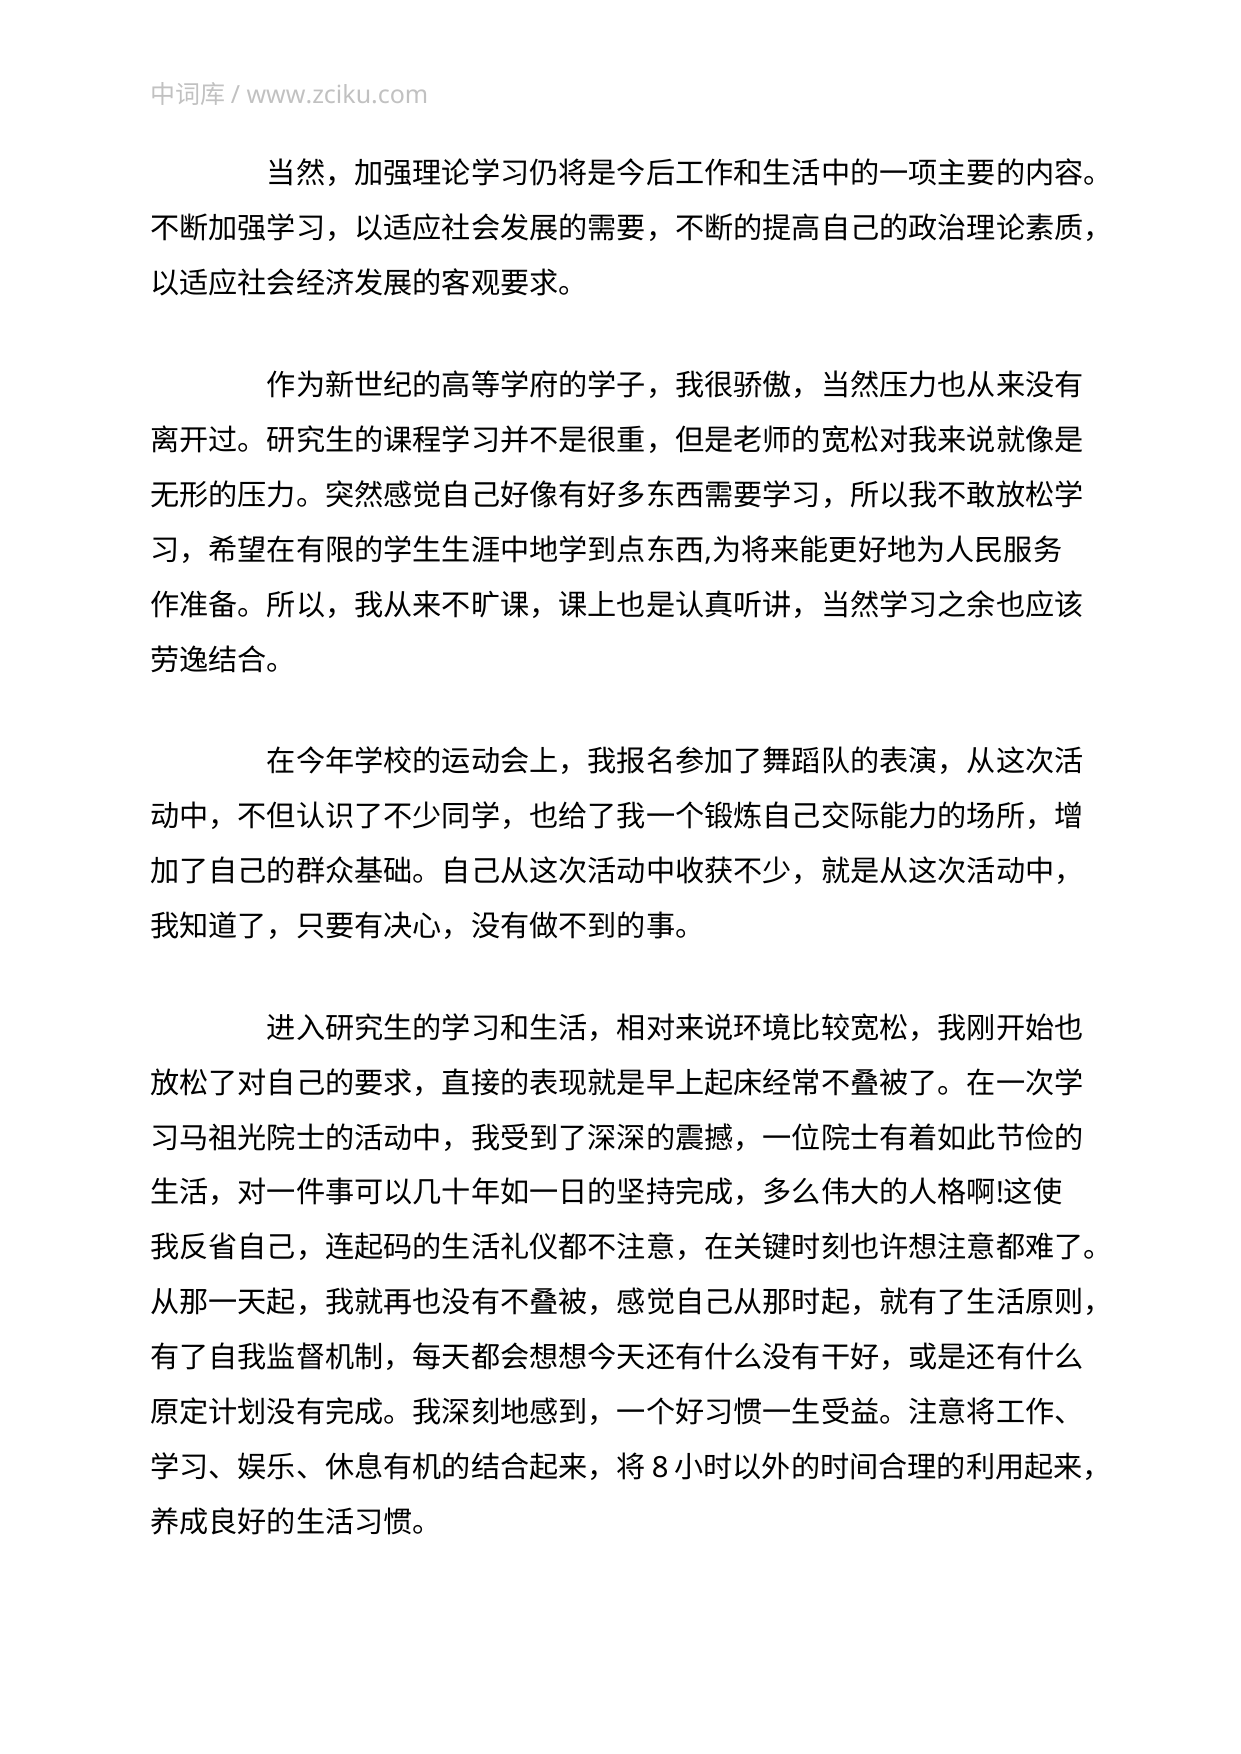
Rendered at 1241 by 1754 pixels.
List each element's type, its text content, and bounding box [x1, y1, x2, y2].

text 作为新世纪的高等学府的学子，我很骄傲，当然压力也从来没有离开过。研究生的课程学习并不是很重，但是老师的宽松对我来说就像是无形的压力。突然感觉自己好像有好多东西需要学习，所以我不敢放松学习，希望在有限的学生生涯中地学到点东西,为将来能更好地为人民服务作准备。所以，我从来不旷课，课上也是认真听讲，当然学习之余也应该劳逸结合。 [150, 362, 1090, 678]
text 当然，加强理论学习仍将是今后工作和生活中的一项主要的内容。不断加强学习，以适应社会发展的需要，不断的提高自己的政治理论素质，以适应社会经济发展的客观要求。 [150, 150, 1090, 302]
text 在今年学校的运动会上，我报名参加了舞蹈队的表演，从这次活动中，不但认识了不少同学，也给了我一个锻炼自己交际能力的场所，增加了自己的群众基础。自己从这次活动中收获不少，就是从这次活动中，我知道了，只要有决心，没有做不到的事。 [150, 738, 1090, 945]
text 进入研究生的学习和生活，相对来说环境比较宽松，我刚开始也放松了对自己的要求，直接的表现就是早上起床经常不叠被了。在一次学习马祖光院士的活动中，我受到了深深的震撼，一位院士有着如此节俭的生活，对一件事可以几十年如一日的坚持完成，多么伟大的人格啊!这使我反省自己，连起码的生活礼仪都不注意，在关键时刻也许想注意都难了。从那一天起，我就再也没有不叠被，感觉自己从那时起，就有了生活原则，有了自我监督机制，每天都会想想今天还有什么没有干好，或是还有什么原定计划没有完成。我深刻地感到，一个好习惯一生受益。注意将工作、学习、娱乐、休息有机的结合起来，将8小时以外的时间合理的利用起来，养成良好的生活习惯。 [150, 1004, 1090, 1541]
